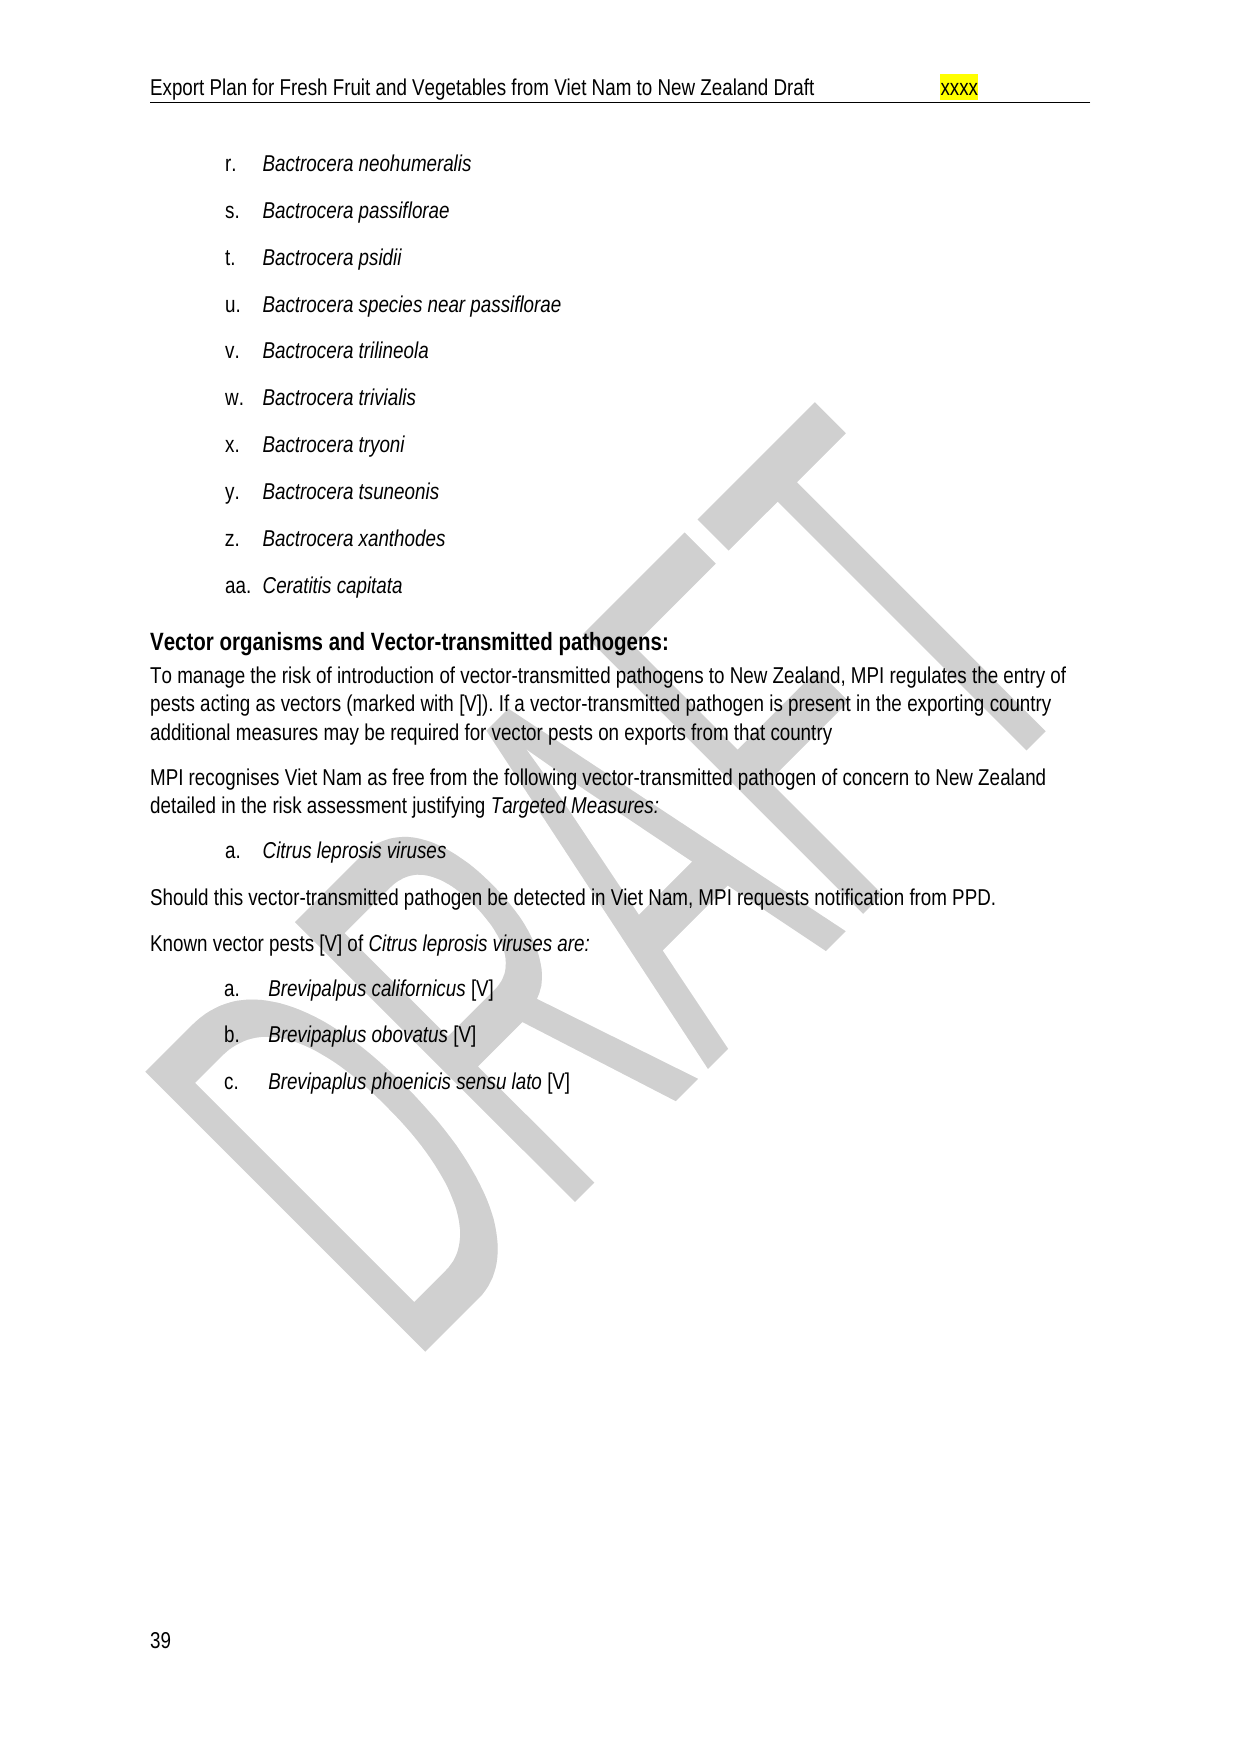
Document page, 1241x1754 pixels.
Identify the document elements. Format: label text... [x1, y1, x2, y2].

list Bactrocera tryoni [225, 431, 1090, 458]
list Bactrocera xanthodes [225, 525, 1090, 551]
list Bactrocera trilineola [225, 337, 1090, 364]
list Bactrocera passiflorae [225, 197, 1090, 223]
list Bactrocera psidii [225, 244, 1090, 270]
list Citrus leprosis viruses [225, 837, 1090, 864]
text To manage the risk of introduction of vector-transmitted pathogens to New Zealand, MPI regulates the entry of pests acting as vectors (marked with [V]). If a vector-transmitted pathogen is present in the exporting country additional measures may be required for vector pests on exports from that country [150, 662, 1090, 745]
list Brevipalpus californicus [V] [224, 974, 1090, 1001]
list Bactrocera neohumeralis [225, 150, 1090, 176]
text Should this vector-transmitted pathogen be detected in Viet Nam, MPI requests notification from PPD. [150, 884, 1090, 911]
subtitle Vector organisms and Vector-transmitted pathogens: [150, 627, 1090, 656]
list Ceratitis capitata [225, 572, 1090, 598]
text Known vector pests [V] of Citrus leprosis viruses are: [150, 929, 1090, 956]
list Brevipaplus obovatus [V] [224, 1021, 1090, 1048]
list Bactrocera species near passiflorae [225, 291, 1090, 317]
list Brevipaplus phoenicis sensu lato [V] [224, 1068, 1090, 1095]
list Bactrocera tsuneonis [225, 478, 1090, 504]
text MPI recognises Viet Nam as free from the following vector-transmitted pathogen of concern to New Zealand detailed in the risk assessment justifying Targeted Measures: [150, 764, 1090, 819]
list Bactrocera trivialis [225, 384, 1090, 411]
